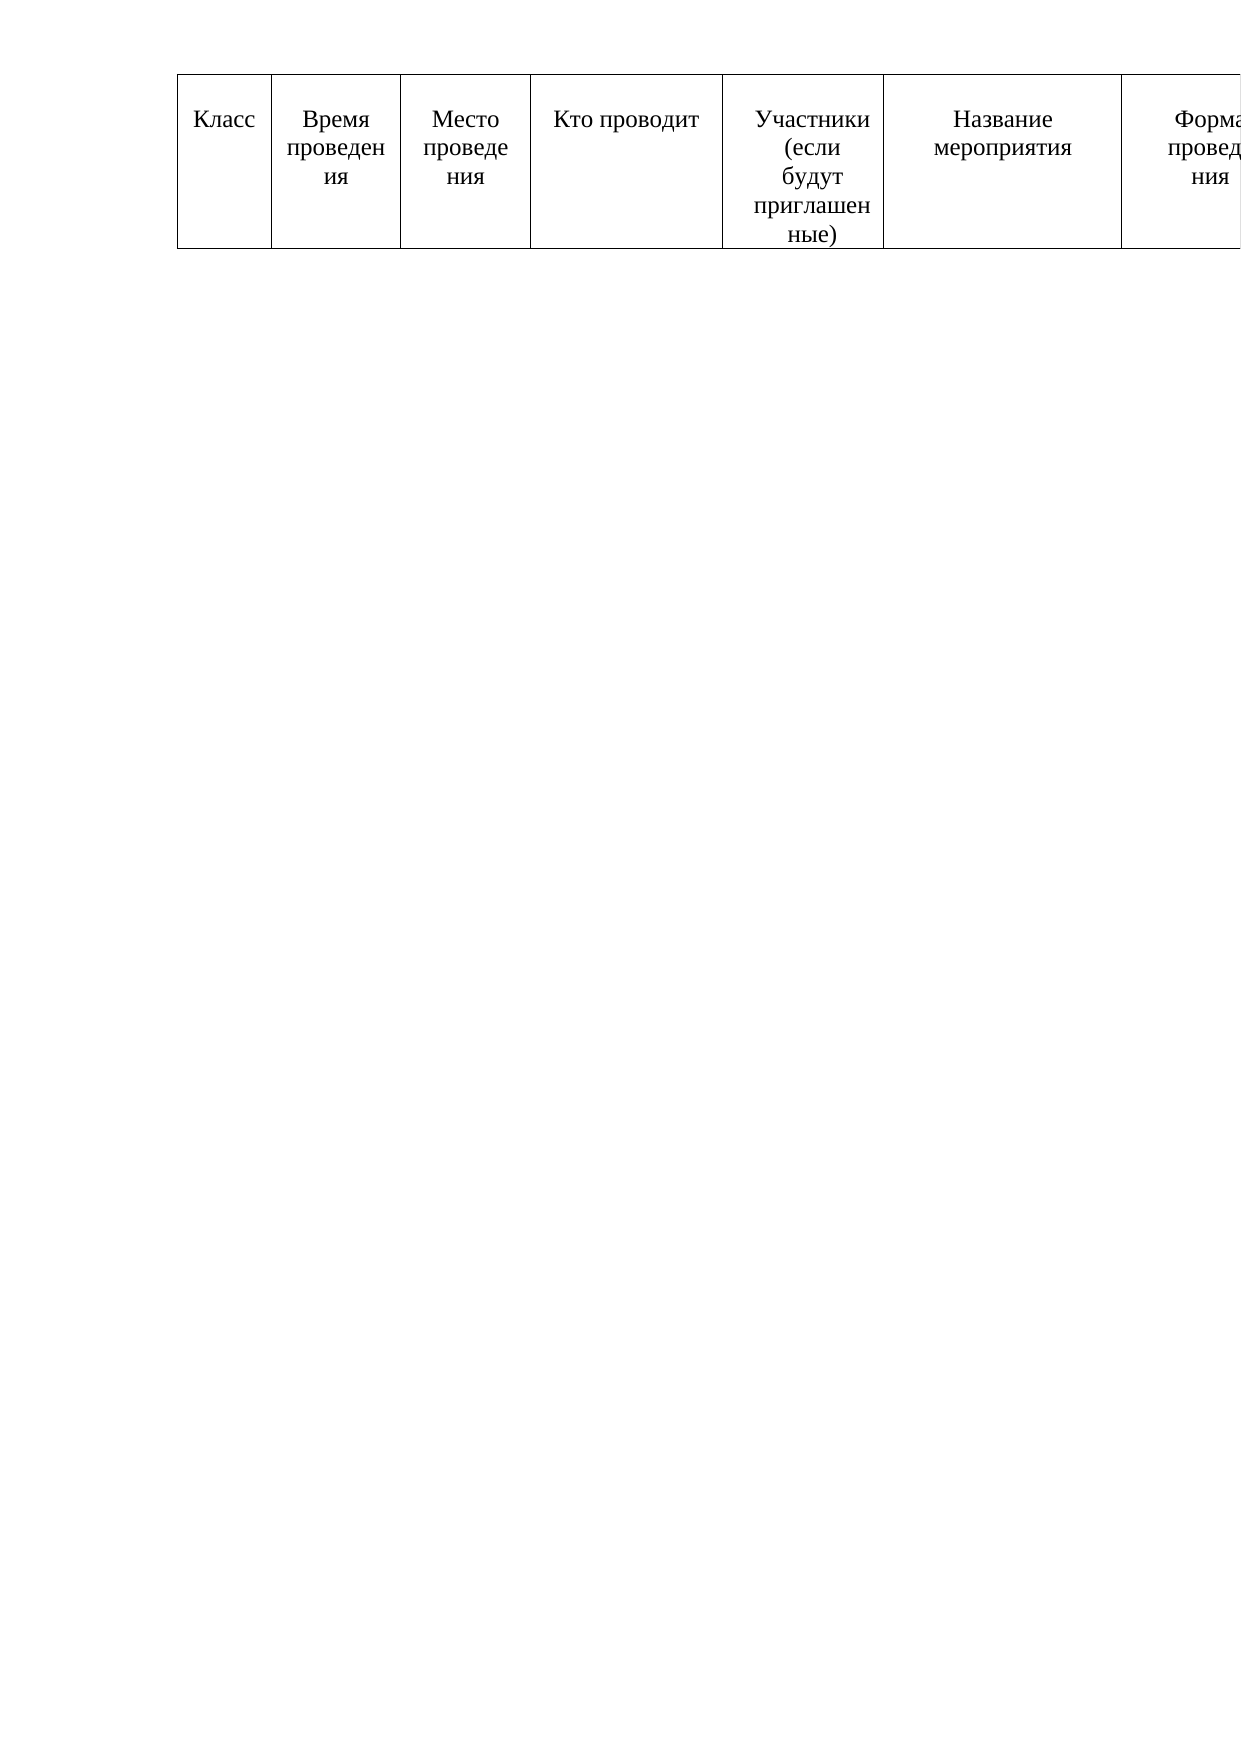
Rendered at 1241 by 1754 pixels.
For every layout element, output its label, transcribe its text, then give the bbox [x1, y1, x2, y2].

table_header Класс [178, 75, 271, 247]
table_header Время проведения [272, 75, 400, 247]
table_header Форма проведе ния [1122, 75, 1240, 247]
table_header Кто проводит [531, 75, 722, 247]
table_header Название мероприятия [884, 75, 1121, 247]
table_header Место проведе ния [401, 75, 530, 247]
table_header Участники (если будут приглашенные) [723, 75, 883, 247]
